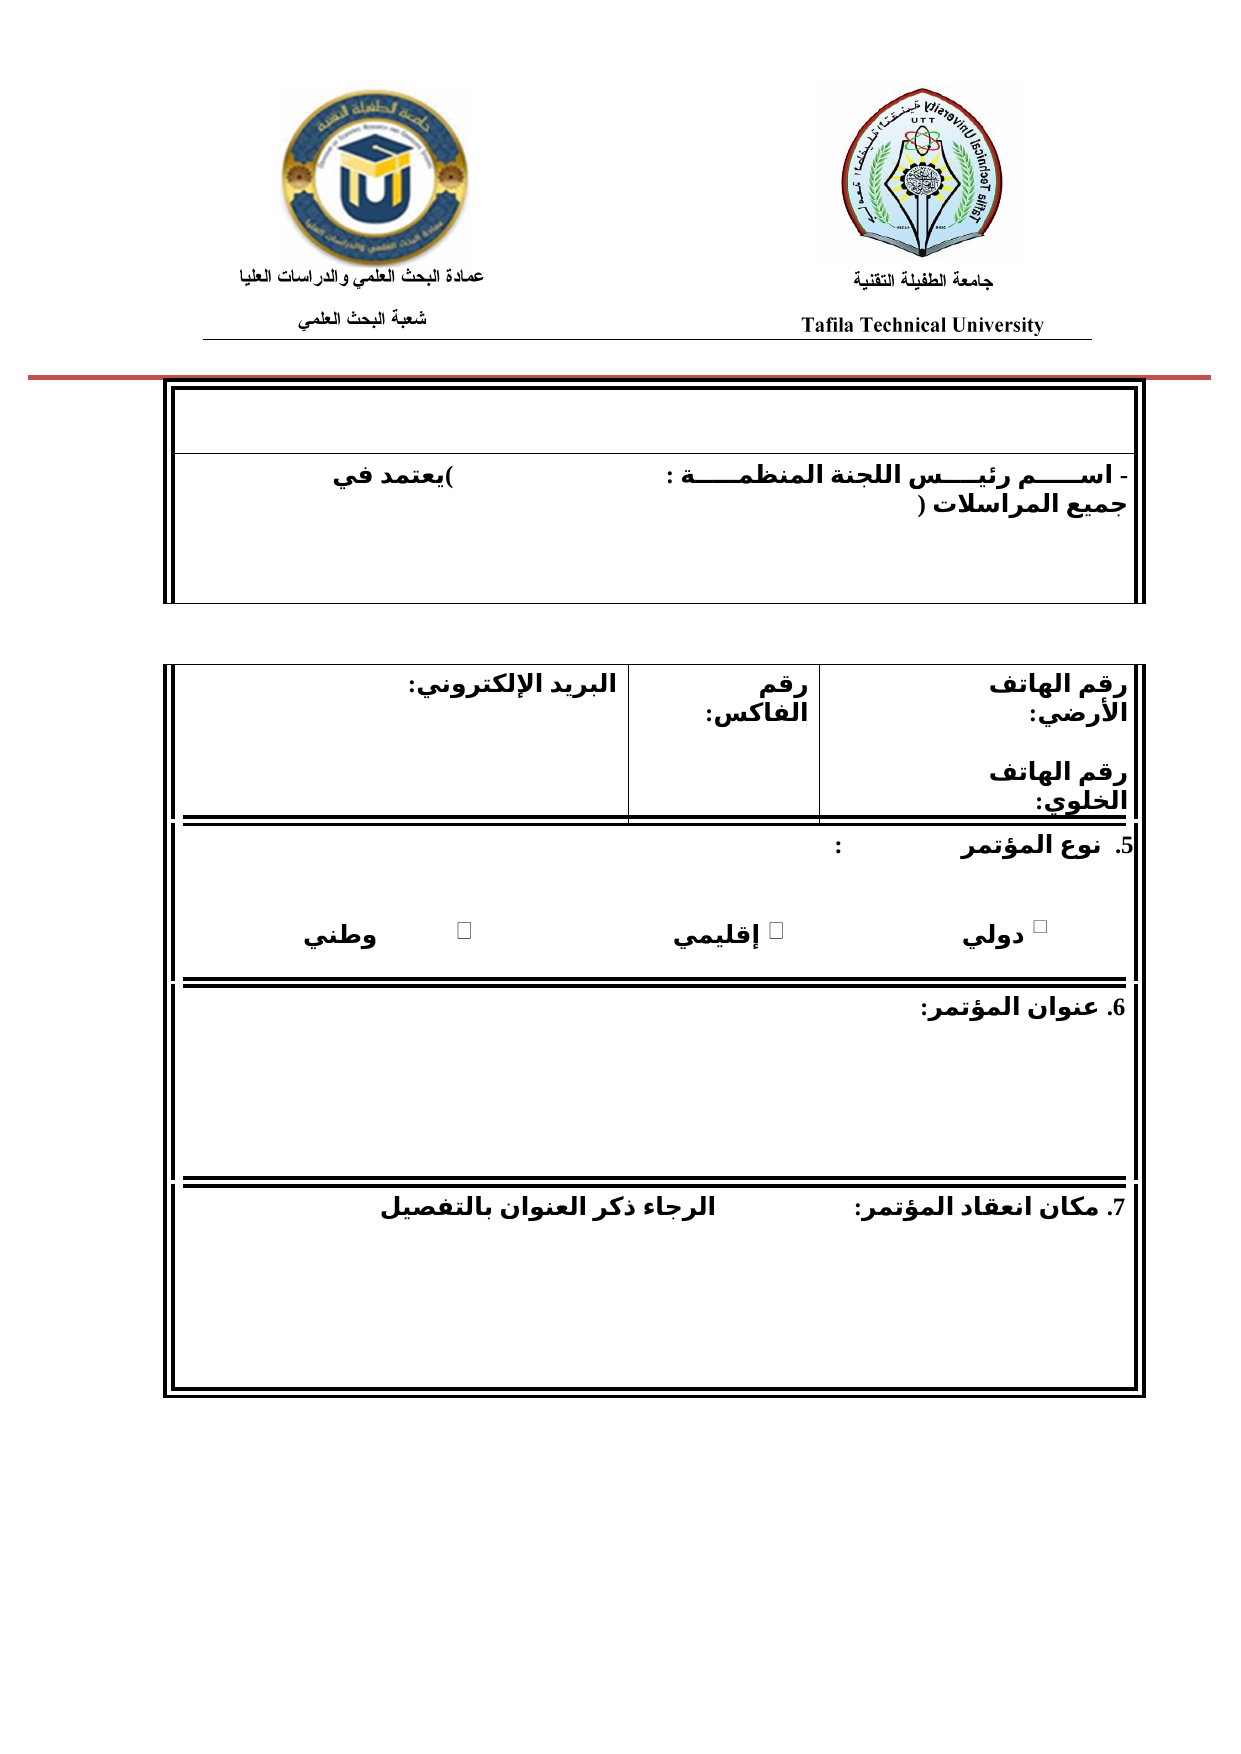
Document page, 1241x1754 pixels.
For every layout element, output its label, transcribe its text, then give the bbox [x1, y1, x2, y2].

table_cell 6. عنوان المؤتمر: [169, 977, 1140, 1176]
table_cell 5. نوع المؤتمر : دولي إقليمي وطني [169, 815, 1140, 977]
table_header رقم الفاكس: [629, 665, 819, 815]
picture [766, 915, 806, 944]
table_header رقم الهاتف الأرضي: رقم الهاتف الخلوي: [820, 665, 1134, 815]
picture [455, 915, 498, 944]
picture [1030, 915, 1070, 937]
table_cell 7. مكان انعقاد المؤتمر: الرجاء ذكر العنوان بالتفصيل [169, 1176, 1140, 1387]
table_cell - اســـــم رئيــــس اللجنة المنظمـــــة : )يعتمد في جميع المراسلات ( [175, 454, 1134, 602]
table_header البريد الإلكتروني: [175, 665, 628, 815]
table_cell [169, 382, 1140, 452]
